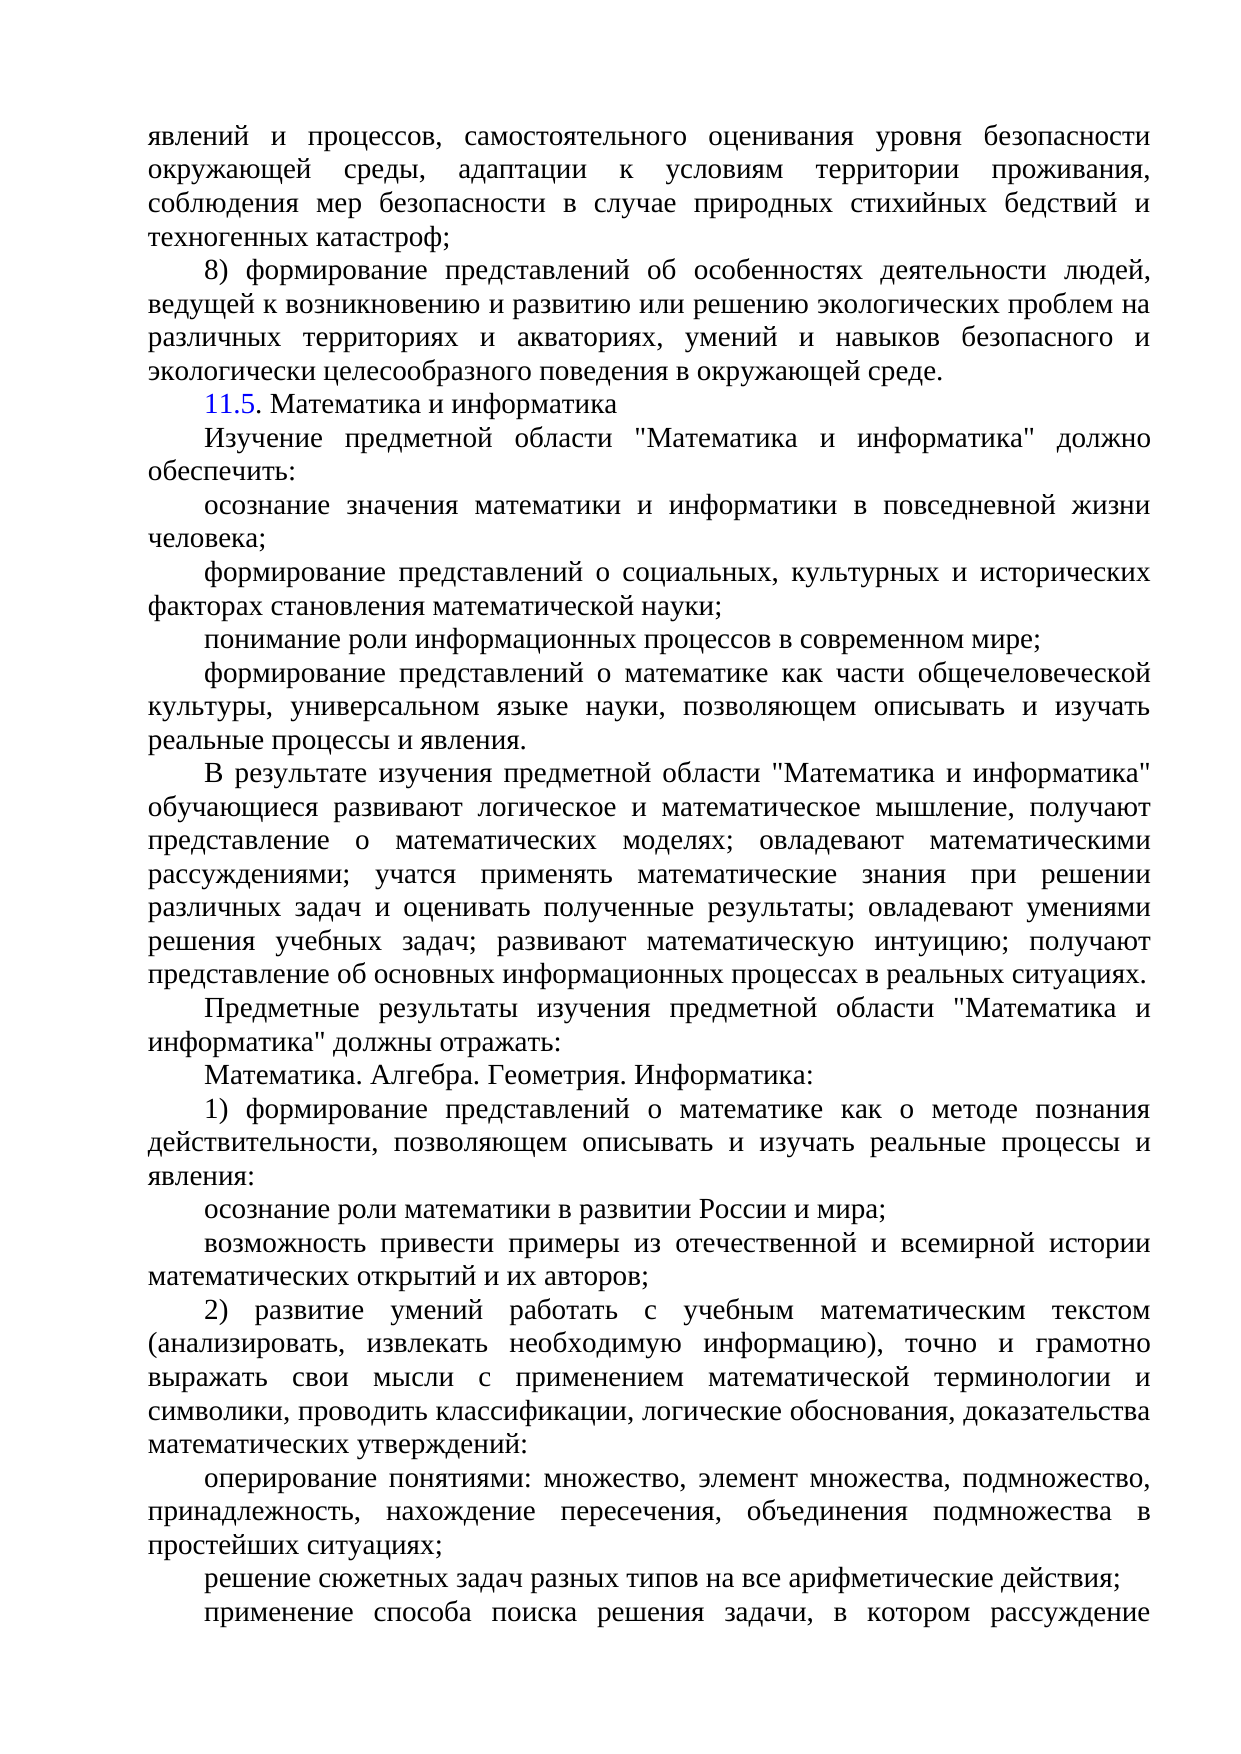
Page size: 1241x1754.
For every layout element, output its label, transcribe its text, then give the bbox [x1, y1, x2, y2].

text формирование представлений о социальных, культурных и исторических факторах становления математической науки; [148, 554, 1152, 621]
text 2) развитие умений работать с учебным математическим текстом (анализировать, извлекать необходимую информацию), точно и грамотно выражать свои мысли с применением математической терминологии и символики, проводить классификации, логические обоснования, доказательства математических утверждений: [148, 1292, 1152, 1460]
text Изучение предметной области "Математика и информатика" должно обеспечить: [148, 420, 1152, 487]
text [148, 1594, 1152, 1627]
text решение сюжетных задач разных типов на все арифметические действия; [148, 1560, 1152, 1594]
text 11.5. Математика и информатика [148, 386, 1152, 420]
text возможность привести примеры из отечественной и всемирной истории математических открытий и их авторов; [148, 1225, 1152, 1292]
text осознание значения математики и информатики в повседневной жизни человека; [148, 487, 1152, 554]
text Математика. Алгебра. Геометрия. Информатика: [148, 1057, 1152, 1091]
text оперирование понятиями: множество, элемент множества, подмножество, принадлежность, нахождение пересечения, объединения подмножества в простейших ситуациях; [148, 1460, 1152, 1560]
text 1) формирование представлений о математике как о методе познания действительности, позволяющем описывать и изучать реальные процессы и явления: [148, 1091, 1152, 1191]
text 8) формирование представлений об особенностях деятельности людей, ведущей к возникновению и развитию или решению экологических проблем на различных территориях и акваториях, умений и навыков безопасного и экологически целесообразного поведения в окружающей среде. [148, 252, 1152, 386]
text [148, 118, 1152, 252]
text В результате изучения предметной области "Математика и информатика" обучающиеся развивают логическое и математическое мышление, получают представление о математических моделях; овладевают математическими рассуждениями; учатся применять математические знания при решении различных задач и оценивать полученные результаты; овладевают умениями решения учебных задач; развивают математическую интуицию; получают представление об основных информационных процессах в реальных ситуациях. [148, 755, 1152, 990]
text понимание роли информационных процессов в современном мире; [148, 621, 1152, 655]
text формирование представлений о математике как части общечеловеческой культуры, универсальном языке науки, позволяющем описывать и изучать реальные процессы и явления. [148, 655, 1152, 755]
text осознание роли математики в развитии России и мира; [148, 1191, 1152, 1225]
text Предметные результаты изучения предметной области "Математика и информатика" должны отражать: [148, 990, 1152, 1057]
